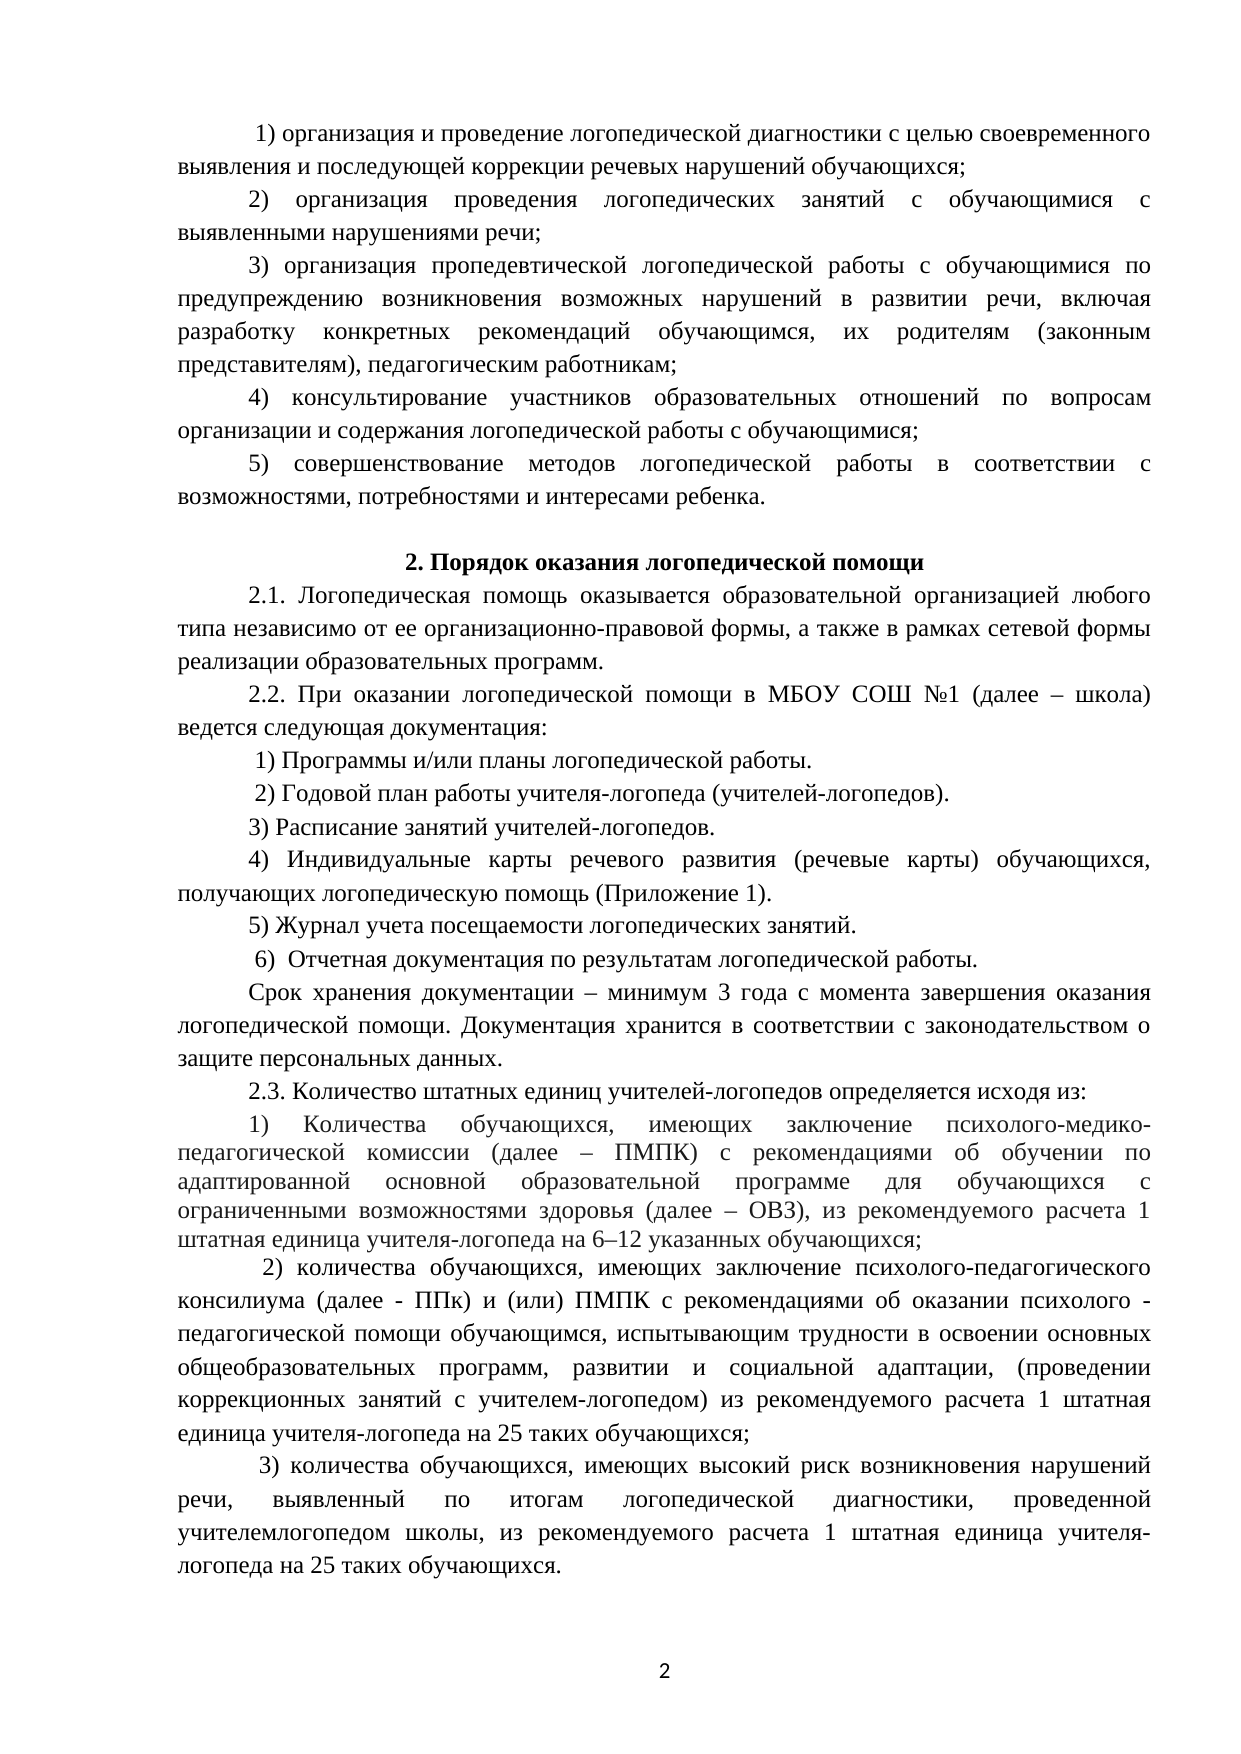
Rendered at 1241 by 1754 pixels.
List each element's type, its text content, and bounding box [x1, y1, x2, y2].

text 4) Индивидуальные карты речевого развития (речевые карты) обучающихся, получающих логопедическую помощь (Приложение 1). [177, 844, 1152, 906]
text 1) Количества обучающихся, имеющих заключение психолого-медико-педагогической комиссии (далее – ПМПК) с рекомендациями об обучении по адаптированной основной образовательной программе для обучающихся с ограниченными возможностями здоровья (далее – ОВЗ), из рекомендуемого расчета 1 штатная единица учителя-логопеда на 6–12 указанных обучающихся; [177, 1109, 1152, 1252]
text 2.3. Количество штатных единиц учителей-логопедов определяется исходя из: [177, 1076, 1152, 1104]
text 3) количества обучающихся, имеющих высокий риск возникновения нарушений речи, выявленный по итогам логопедической диагностики, проведенной учителемлогопедом школы, из рекомендуемого расчета 1 штатная единица учителя-логопеда на 25 таких обучающихся. [177, 1451, 1152, 1578]
text 4) консультирование участников образовательных отношений по вопросам организации и содержания логопедической работы с обучающимися; [177, 382, 1152, 444]
text 2) организация проведения логопедических занятий с обучающимися с выявленными нарушениями речи; [177, 184, 1152, 246]
text 2) Годовой план работы учителя-логопеда (учителей-логопедов). [177, 778, 1152, 807]
text 2.1. Логопедическая помощь оказывается образовательной организацией любого типа независимо от ее организационно-правовой формы, а также в рамках сетевой формы реализации образовательных программ. [177, 580, 1152, 675]
text 3) организация пропедевтической логопедической работы с обучающимися по предупреждению возникновения возможных нарушений в развитии речи, включая разработку конкретных рекомендаций обучающимся, их родителям (законным представителям), педагогическим работникам; [177, 250, 1152, 378]
text 5) Журнал учета посещаемости логопедических занятий. [177, 911, 1152, 939]
text Срок хранения документации – минимум 3 года с момента завершения оказания логопедической помощи. Документация хранится в соответствии с законодательством о защите персональных данных. [177, 977, 1152, 1071]
text 2.2. При оказании логопедической помощи в МБОУ СОШ №1 (далее – школа) ведется следующая документация: [177, 679, 1152, 741]
text 5) совершенствование методов логопедической работы в соответствии с возможностями, потребностями и интересами ребенка. [177, 448, 1152, 510]
text 3) Расписание занятий учителей-логопедов. [177, 812, 1152, 840]
text 1) Программы и/или планы логопедической работы. [177, 746, 1152, 774]
text 1) организация и проведение логопедической диагностики с целью своевременного выявления и последующей коррекции речевых нарушений обучающихся; [177, 118, 1152, 180]
text 2) количества обучающихся, имеющих заключение психолого-педагогического консилиума (далее - ППк) и (или) ПМПК с рекомендациями об оказании психолого -педагогической помощи обучающимся, испытывающим трудности в освоении основных общеобразовательных программ, развитии и социальной адаптации, (проведении коррекционных занятий с учителем-логопедом) из рекомендуемого расчета 1 штатная единица учителя-логопеда на 25 таких обучающихся; [177, 1252, 1152, 1446]
text 6) Отчетная документация по результатам логопедической работы. [177, 944, 1152, 972]
text 2. Порядок оказания логопедической помощи [177, 547, 1152, 576]
